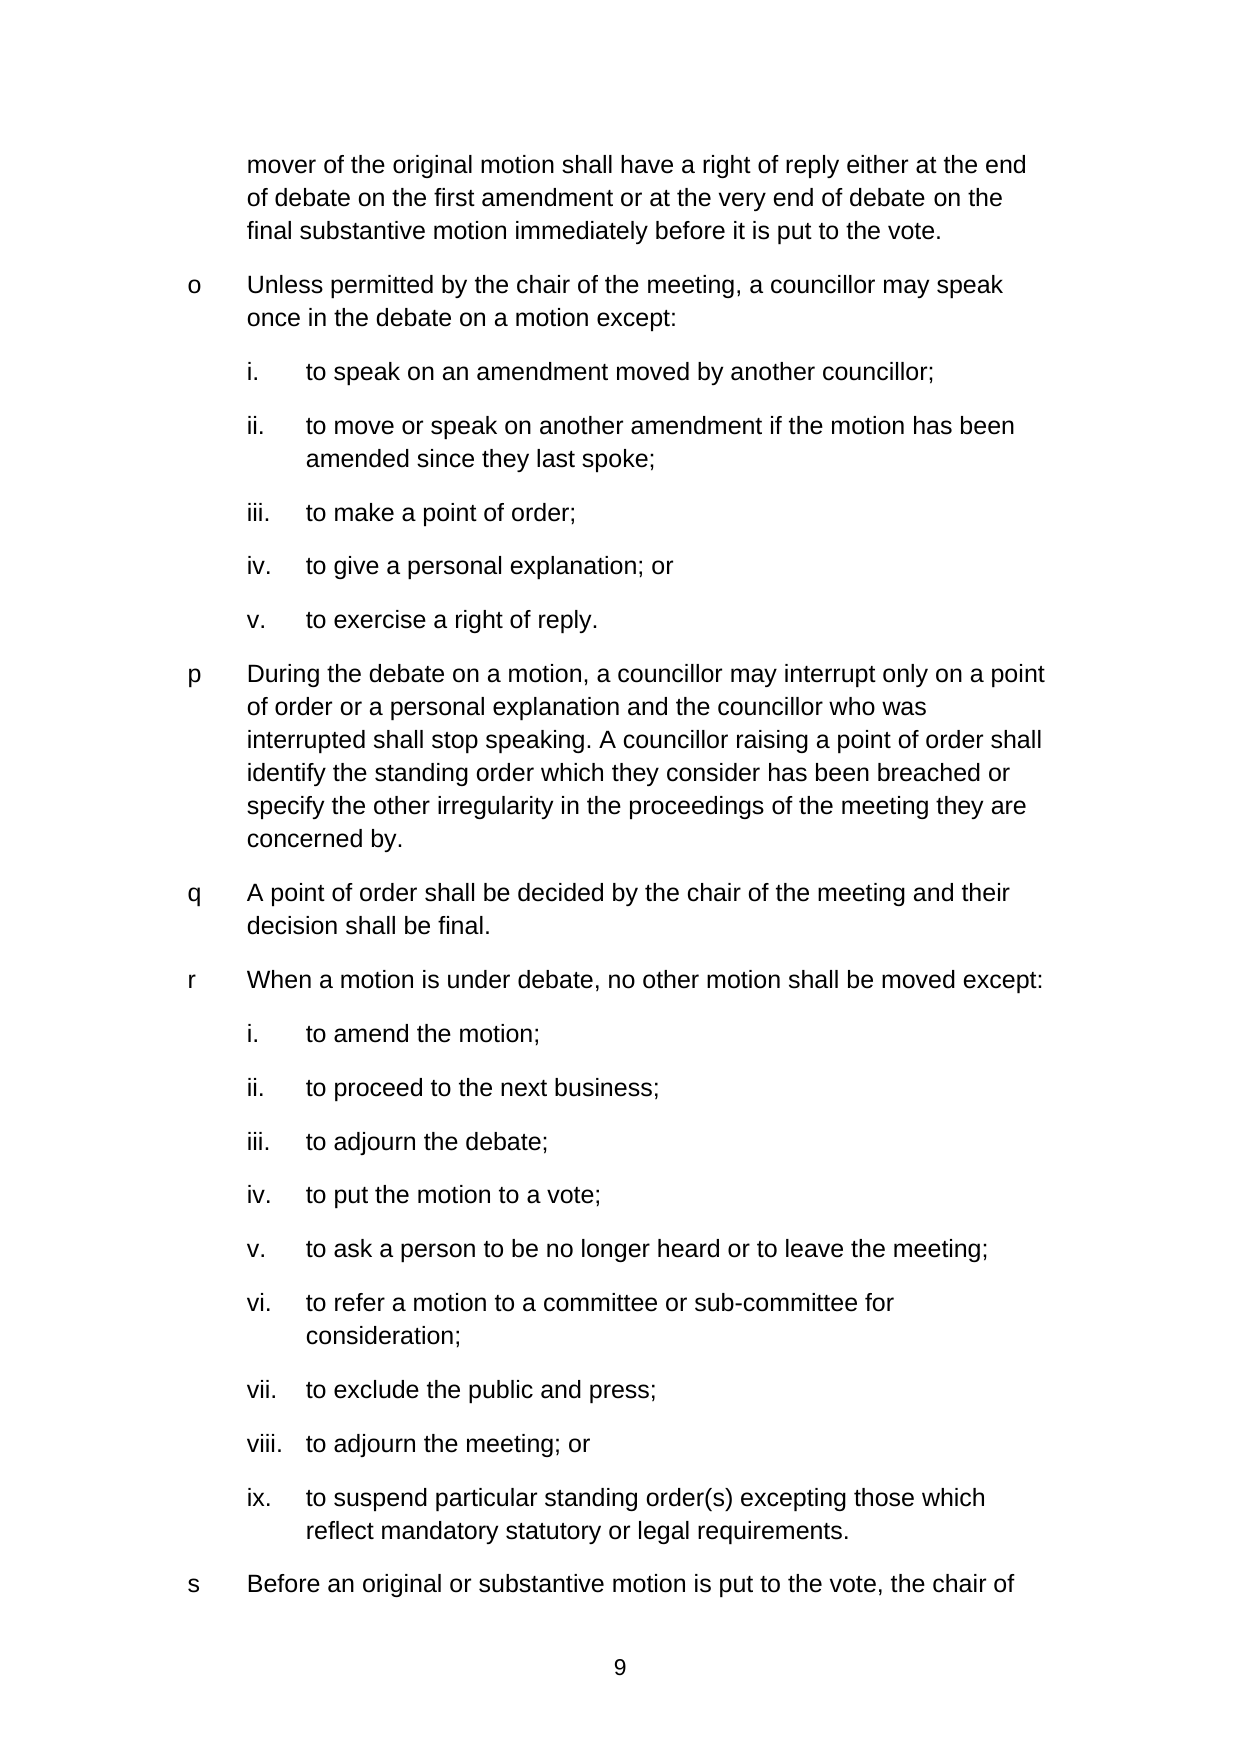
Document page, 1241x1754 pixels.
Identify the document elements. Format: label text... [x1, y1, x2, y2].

list to suspend particular standing order(s) excepting those which reflect mandatory statutory or legal requirements. [247, 1483, 1053, 1544]
list to put the motion to a vote; [247, 1180, 1053, 1209]
list to exercise a right of reply. [247, 605, 1053, 634]
list When a motion is under debate, no other motion shall be moved except: [187, 965, 1053, 994]
list to speak on an amendment moved by another councillor; [247, 357, 1053, 386]
list A point of order shall be decided by the chair of the meeting and their decision shall be final. [187, 878, 1053, 940]
list to amend the motion; [247, 1019, 1053, 1047]
list to adjourn the debate; [247, 1126, 1053, 1155]
list to proceed to the next business; [247, 1073, 1053, 1101]
list to ask a person to be no longer heard or to leave the meeting; [247, 1234, 1053, 1263]
list Unless permitted by the chair of the meeting, a councillor may speak once in the debate on a motion except: [187, 270, 1053, 332]
list to move or speak on another amendment if the motion has been amended since they last spoke; [247, 411, 1053, 472]
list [187, 1569, 1053, 1598]
list to refer a motion to a committee or sub-committee for consideration; [247, 1288, 1053, 1350]
list to make a point of order; [247, 497, 1053, 526]
list to adjourn the meeting; or [247, 1429, 1053, 1457]
list During the debate on a motion, a councillor may interrupt only on a point of order or a personal explanation and the councillor who was interrupted shall stop speaking. A councillor raising a point of order shall identify the standing order which they consider has been breached or specify the other irregularity in the proceedings of the meeting they are concerned by. [187, 659, 1053, 853]
list to give a personal explanation; or [247, 551, 1053, 580]
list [187, 150, 1053, 245]
list to exclude the public and press; [247, 1375, 1053, 1404]
